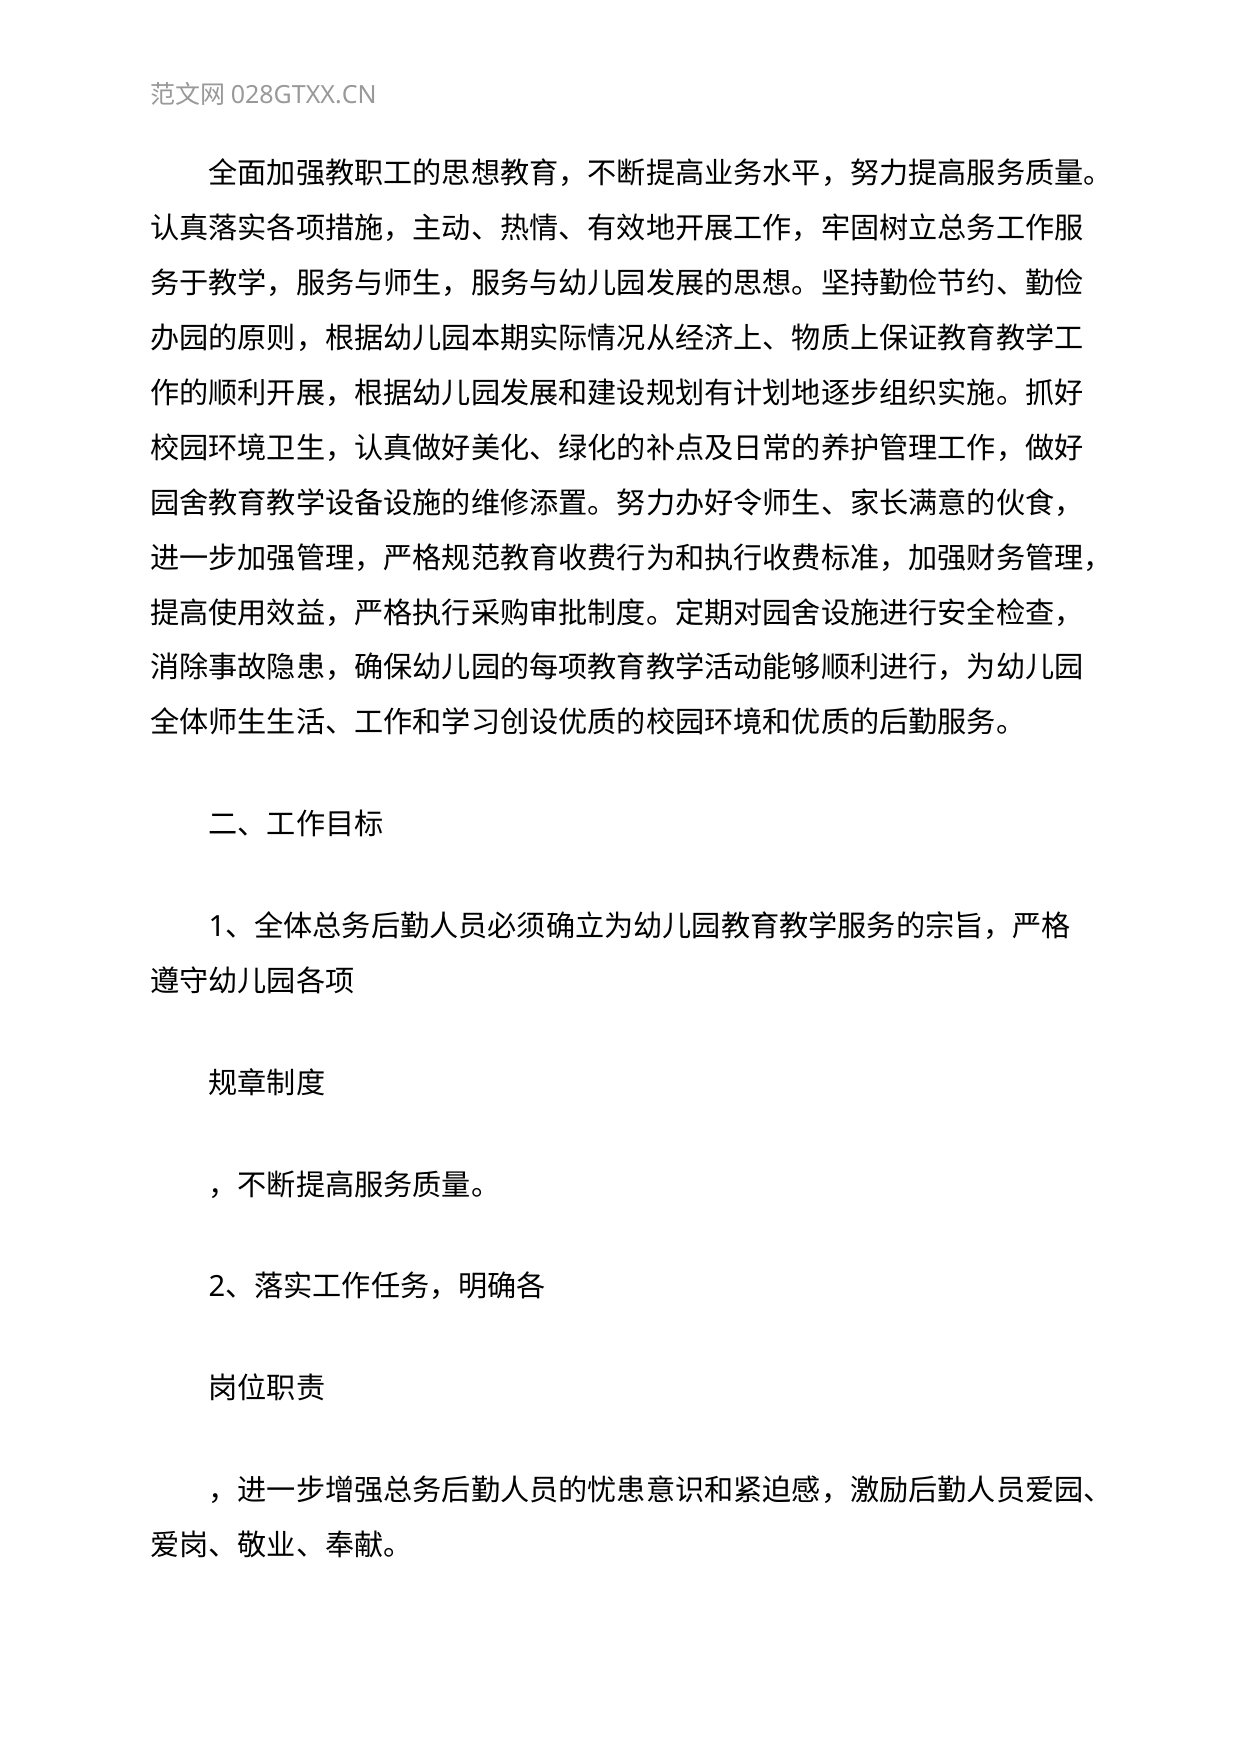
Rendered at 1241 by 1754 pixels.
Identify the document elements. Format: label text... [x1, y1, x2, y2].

text 1、全体总务后勤人员必须确立为幼儿园教育教学服务的宗旨，严格遵守幼儿园各项 [150, 902, 1090, 1000]
text ，进一步增强总务后勤人员的忧患意识和紧迫感，激励后勤人员爱园、爱岗、敬业、奉献。 [150, 1467, 1090, 1564]
text 二、工作目标 [150, 801, 1090, 843]
text 规章制度 [150, 1059, 1090, 1102]
text 全面加强教职工的思想教育，不断提高业务水平，努力提高服务质量。认真落实各项措施，主动、热情、有效地开展工作，牢固树立总务工作服务于教学，服务与师生，服务与幼儿园发展的思想。坚持勤俭节约、勤俭办园的原则，根据幼儿园本期实际情况从经济上、物质上保证教育教学工作的顺利开展，根据幼儿园发展和建设规划有计划地逐步组织实施。抓好校园环境卫生，认真做好美化、绿化的补点及日常的养护管理工作，做好园舍教育教学设备设施的维修添置。努力办好令师生、家长满意的伙食，进一步加强管理，严格规范教育收费行为和执行收费标准，加强财务管理，提高使用效益，严格执行采购审批制度。定期对园舍设施进行安全检查，消除事故隐患，确保幼儿园的每项教育教学活动能够顺利进行，为幼儿园全体师生生活、工作和学习创设优质的校园环境和优质的后勤服务。 [150, 150, 1090, 741]
text 2、落实工作任务，明确各 [150, 1263, 1090, 1305]
text ，不断提高服务质量。 [150, 1161, 1090, 1203]
text 岗位职责 [150, 1365, 1090, 1407]
